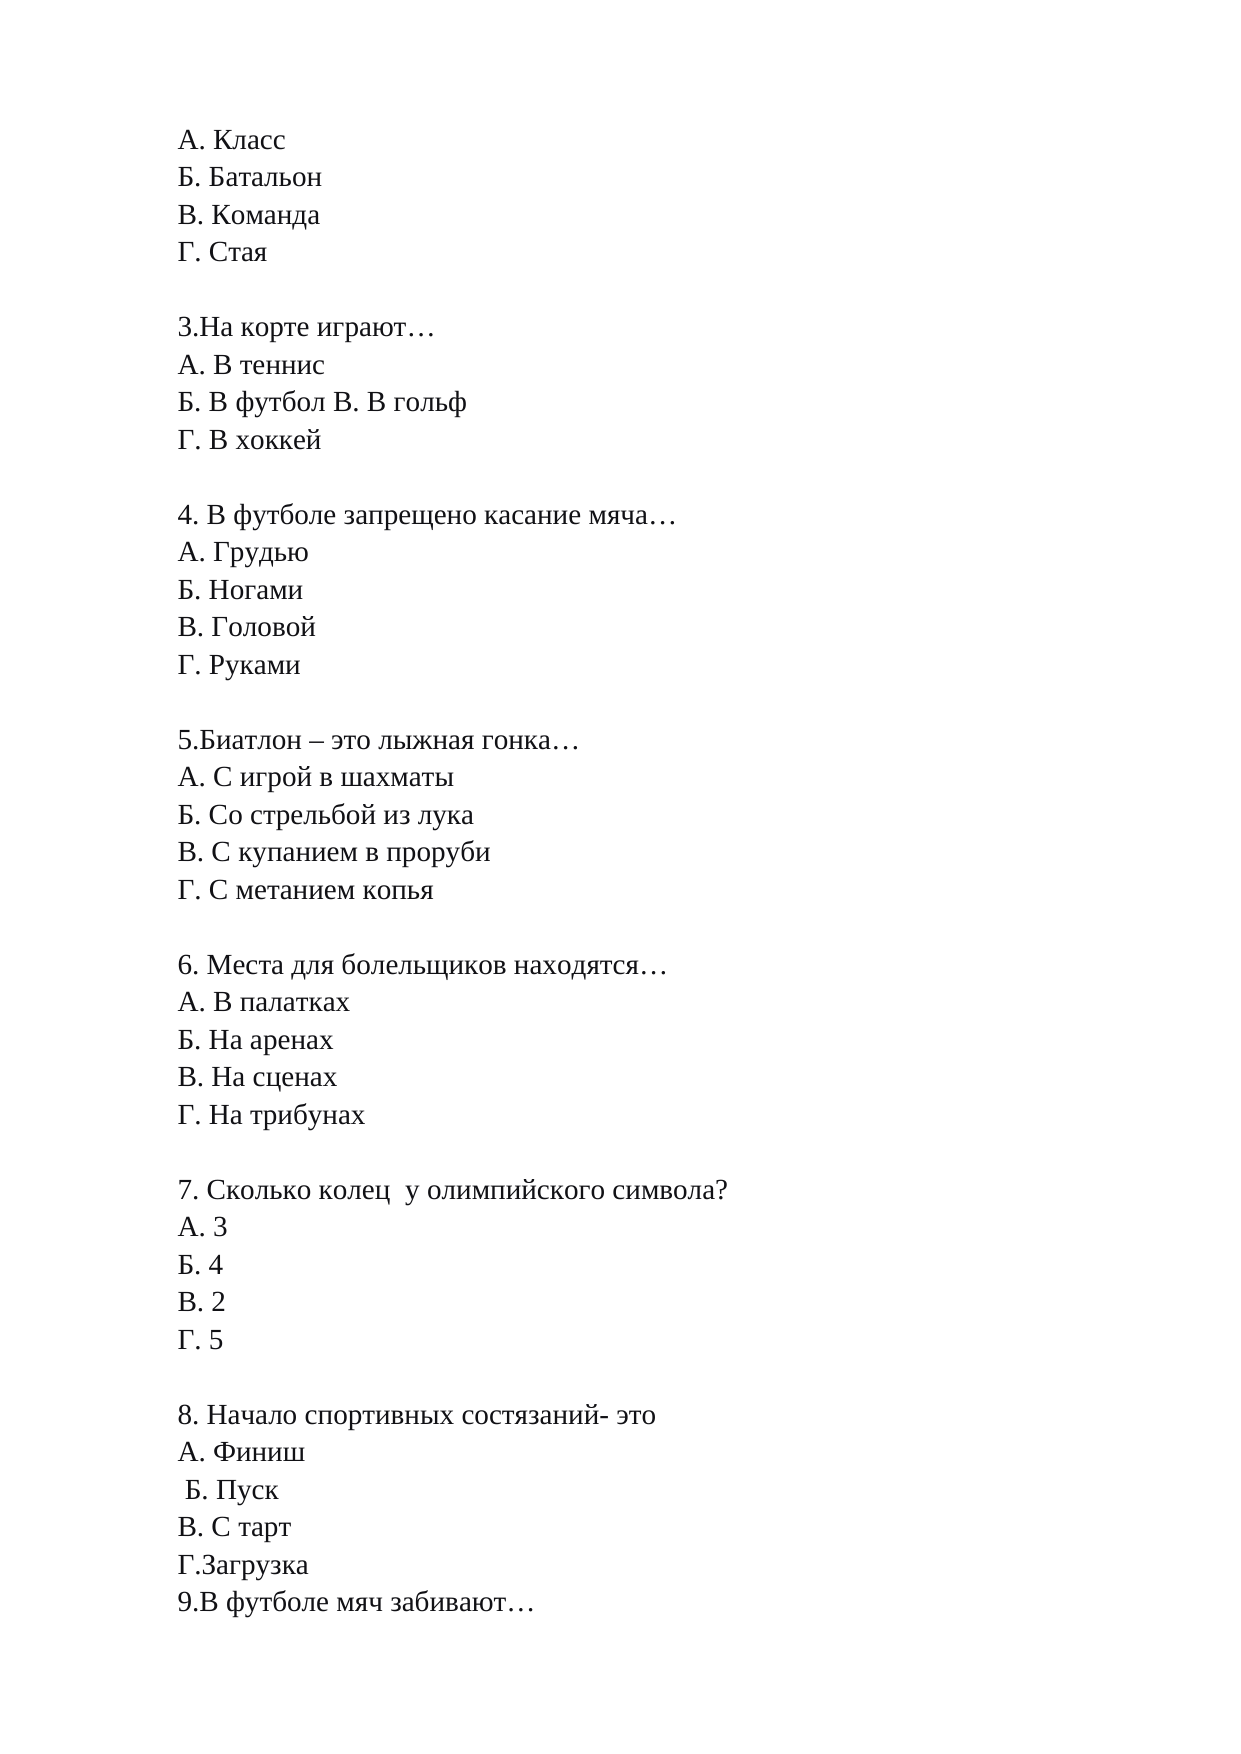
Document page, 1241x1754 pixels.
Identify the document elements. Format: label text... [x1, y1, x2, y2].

text А. Класс [177, 118, 1152, 156]
text 4. В футболе запрещено касание мяча… [177, 493, 1152, 531]
text Г. Руками [177, 643, 1152, 681]
text Б. Пуск [177, 1468, 1152, 1506]
text Б. На аренах [177, 1018, 1152, 1056]
text 5.Биатлон – это лыжная гонка… [177, 718, 1152, 756]
text Б. Со стрельбой из лука [177, 793, 1152, 831]
text Б. Ногами [177, 568, 1152, 606]
text А. В палатках [177, 981, 1152, 1018]
text А. Финиш [177, 1431, 1152, 1468]
text Г. С метанием копья [177, 868, 1152, 906]
text В. Головой [177, 606, 1152, 643]
text Г. 5 [177, 1318, 1152, 1356]
text Г. В хоккей [177, 418, 1152, 456]
text А. С игрой в шахматы [177, 756, 1152, 793]
text 8. Начало спортивных состязаний- это [177, 1393, 1152, 1431]
text В. На сценах [177, 1056, 1152, 1093]
text А. 3 [177, 1206, 1152, 1243]
text Б. В футбол В. В гольф [177, 381, 1152, 418]
text 3.На корте играют… [177, 306, 1152, 343]
text Б. 4 [177, 1243, 1152, 1281]
text В. С тарт [177, 1506, 1152, 1543]
text А. В теннис [177, 343, 1152, 381]
text А. Грудью [177, 531, 1152, 568]
text 9.В футболе мяч забивают… [177, 1581, 1152, 1618]
text В. 2 [177, 1281, 1152, 1318]
text 7. Сколько колец у олимпийского символа? [177, 1168, 1152, 1206]
text В. С купанием в проруби [177, 831, 1152, 868]
text В. Команда [177, 193, 1152, 231]
text Г. На трибунах [177, 1093, 1152, 1131]
text Г. Стая [177, 231, 1152, 268]
text Б. Батальон [177, 156, 1152, 193]
text Г.Загрузка [177, 1543, 1152, 1581]
text 6. Места для болельщиков находятся… [177, 943, 1152, 981]
